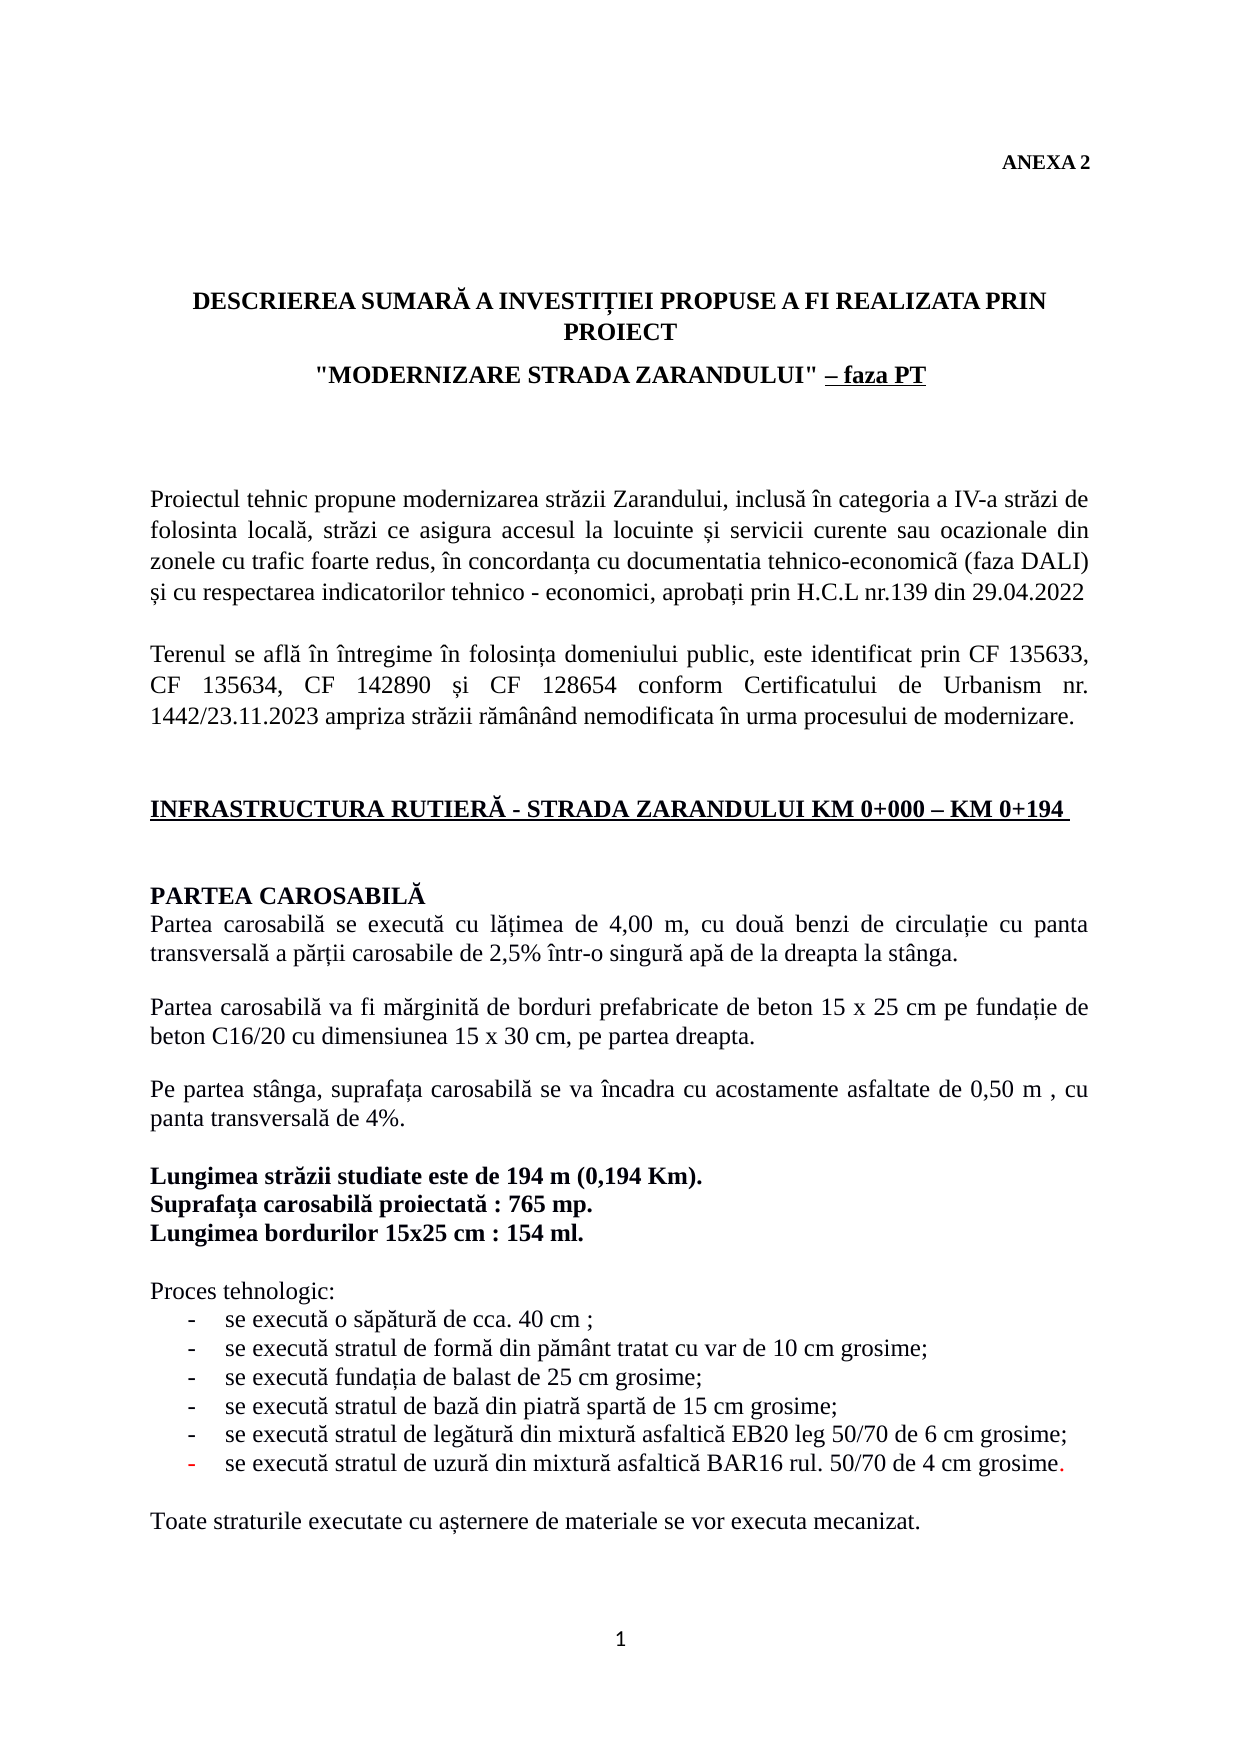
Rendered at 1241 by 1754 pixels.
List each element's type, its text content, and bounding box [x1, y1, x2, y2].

text Partea carosabilă se execută cu lățimea de 4,00 m, cu două benzi de circulație cu panta transversală a părții carosabile de 2,5% într-o singură apă de la dreapta la stânga. [150, 909, 1090, 967]
text ANEXA 2 [150, 150, 1090, 174]
text DESCRIEREA SUMARĂ A INVESTIȚIEI PROPUSE A FI REALIZATA PRIN PROIECT [149, 286, 1090, 346]
list se execută fundația de balast de 25 cm grosime; [187, 1362, 1090, 1391]
list se execută stratul de legătură din mixtură asfaltică EB20 leg 50/70 de 6 cm grosime; [187, 1419, 1090, 1448]
text "MODERNIZARE STRADA ZARANDULUI" – faza PT [150, 360, 1090, 389]
text Pe partea stânga, suprafața carosabilă se va încadra cu acostamente asfaltate de 0,50 m , cu panta transversală de 4%. [150, 1074, 1090, 1132]
list se execută stratul de bază din piatră spartă de 15 cm grosime; [187, 1391, 1090, 1419]
text Partea carosabilă va fi mărginită de borduri prefabricate de beton 15 x 25 cm pe fundație de beton C16/20 cu dimensiunea 15 x 30 cm, pe partea dreapta. [150, 992, 1090, 1049]
text Lungimea bordurilor 15x25 cm : 154 ml. [150, 1218, 1090, 1247]
text PARTEA CAROSABILĂ [150, 881, 1090, 909]
text Proces tehnologic: [150, 1276, 1090, 1304]
text INFRASTRUCTURA RUTIERĂ - STRADA ZARANDULUI KM 0+000 – KM 0+194 [150, 794, 1090, 823]
text Suprafața carosabilă proiectată : 765 mp. [150, 1189, 1090, 1218]
text Lungimea străzii studiate este de 194 m (0,194 Km). [150, 1161, 1090, 1189]
text Toate straturile executate cu așternere de materiale se vor executa mecanizat. [150, 1506, 1090, 1534]
text Proiectul tehnic propune modernizarea străzii Zarandului, inclusă în categoria a IV-a străzi de folosinta locală, străzi ce asigura accesul la locuinte și servicii curente sau ocazionale din zonele cu trafic foarte redus, în concordanța cu documentatia tehnico-economicã (faza DALI) și cu respectarea indicatorilor tehnico - economici, aprobați prin H.C.L nr.139 din 29.04.2022 [150, 484, 1090, 606]
list se execută o săpătură de cca. 40 cm ; [187, 1304, 1090, 1333]
list se execută stratul de formă din pământ tratat cu var de 10 cm grosime; [187, 1333, 1090, 1362]
list se execută stratul de uzură din mixtură asfaltică BAR16 rul. 50/70 de 4 cm grosime. [187, 1448, 1090, 1477]
text Terenul se află în întregime în folosința domeniului public, este identificat prin CF 135633, CF 135634, CF 142890 și CF 128654 conform Certificatului de Urbanism nr. 1442/23.11.2023 ampriza străzii rămânând nemodificata în urma procesului de modernizare. [150, 639, 1090, 730]
